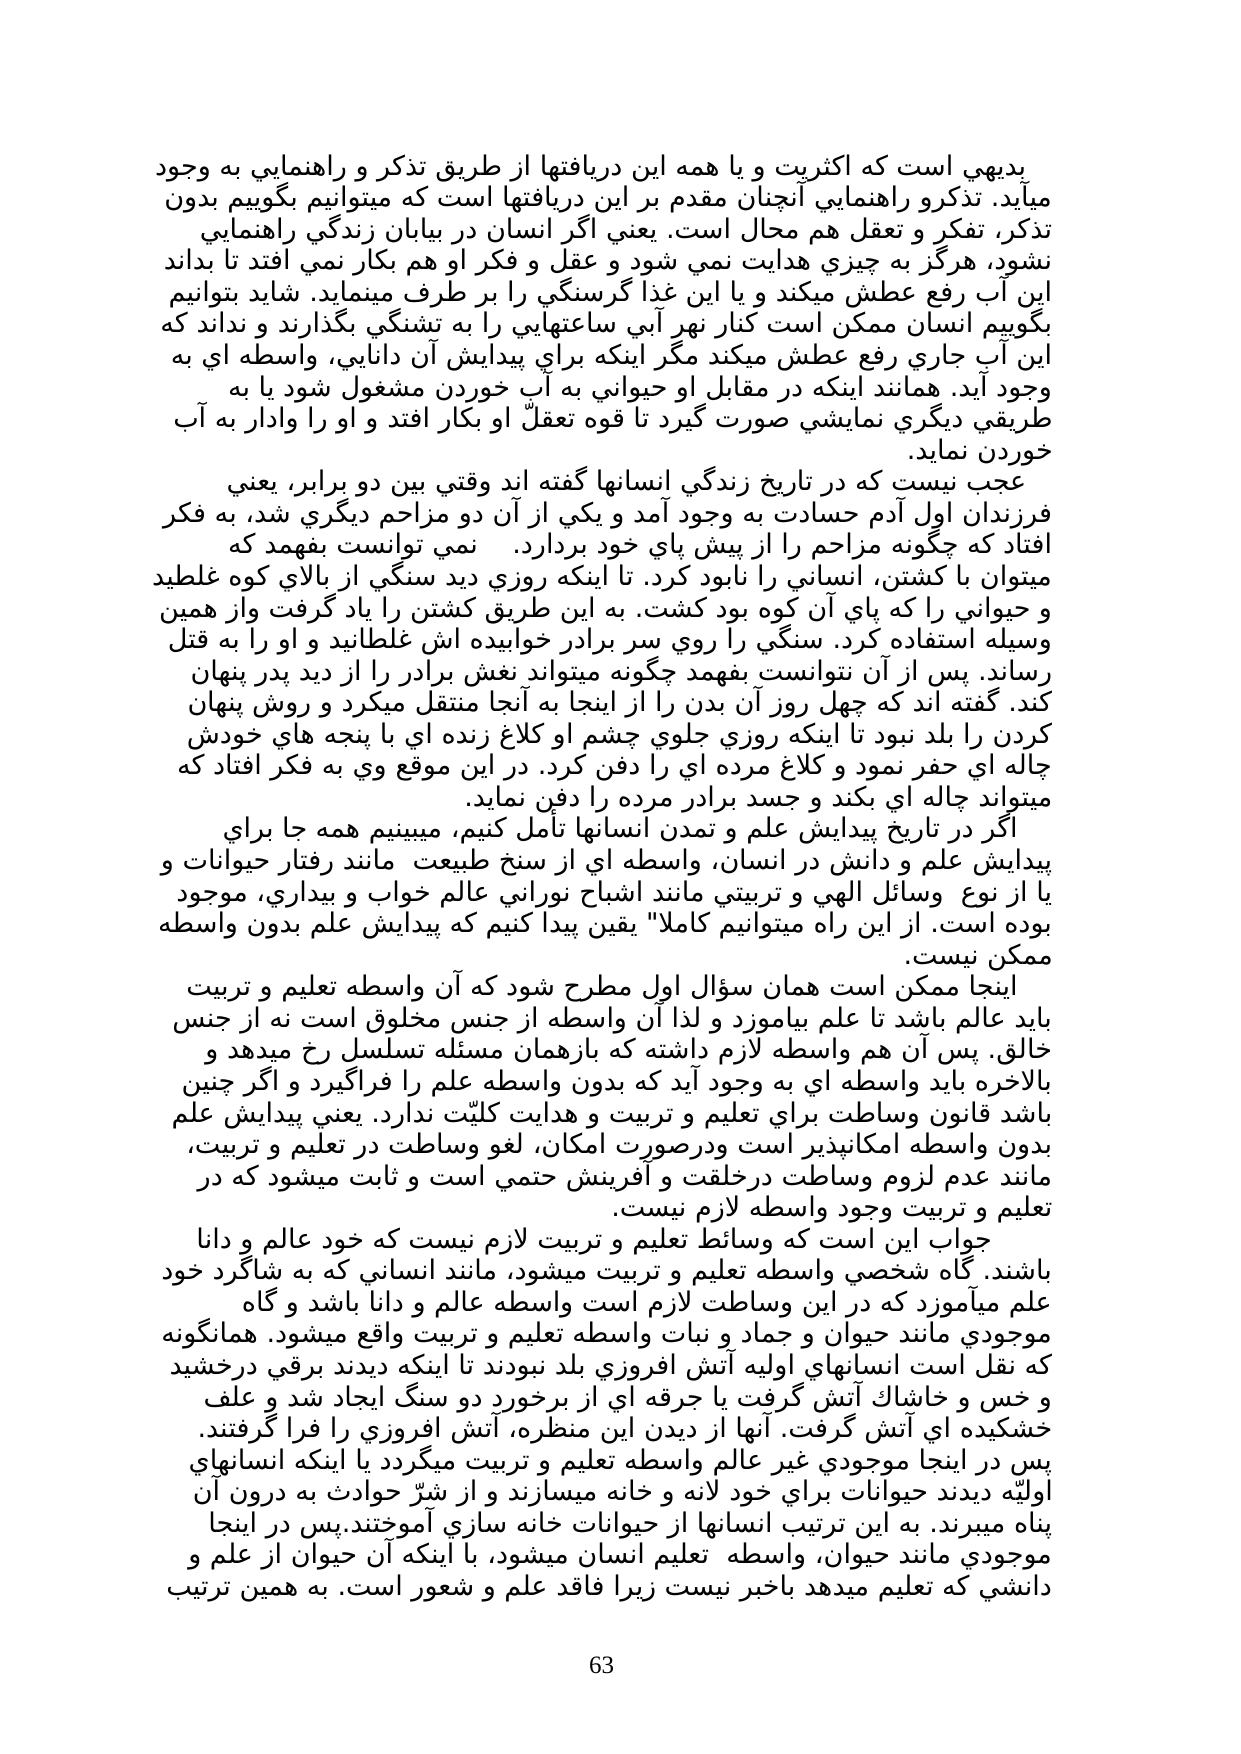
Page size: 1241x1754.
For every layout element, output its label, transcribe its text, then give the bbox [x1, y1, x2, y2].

text اينجا ممكن است همان سؤال اول مطرح شود كه آن واسطه تعليم و تربيت بايد عالم باشد تا علم بياموزد و لذا آن واسطه از جنس مخلوق است نه از جنس خالق. پس آن هم واسطه لازم داشته كه بازهمان مسئله تسلسل رخ مي‏دهد و بالاخره بايد واسطه اي به وجود آيد كه بدون واسطه علم را فراگيرد و اگر چنين باشد قانون وساطت براي تعليم و تربيت و هدايت كليّت ندارد. يعني پيدايش علم بدون واسطه امكانپذير است ودرصورت امكان، لغو وساطت در تعليم و تربيت، مانند عدم لزوم وساطت درخلقت و آفرينش حتمي است و ثابت مي‏شود كه در تعليم و تربيت وجود واسطه لازم نيست. [150, 971, 1053, 1223]
text اگر در تاريخ پيدايش علم و تمدن انسانها تأمل كنيم، مي‏بينيم همه جا براي پيدايش علم و دانش در انسان، واسطه اي از سنخ طبيعت مانند رفتار حيوانات و يا از نوع وسائل الهي و تربيتي مانند اشباح نوراني عالم خواب و بيداري، موجود بوده است. از اين راه مي‏توانيم كاملا" يقين پيدا كنيم كه پيدايش علم بدون واسطه ممكن نيست. [150, 813, 1053, 971]
text بديهي است كه اكثريت و يا همه اين دريافتها از طريق تذكر و راهنمايي به وجود مي‏آيد. تذكرو راهنمايي آنچنان مقدم بر اين دريافتها است كه مي‏توانيم بگوييم بدون تذكر، تفكر و تعقل هم محال است. يعني اگر انسان در بيابان زندگي راهنمايي نشود، هرگز به چيزي هدايت نمي شود و عقل و فكر او هم بكار نمي افتد تا بداند اين آب رفع عطش مي‏كند و يا اين غذا گرسنگي را بر طرف مي‏نمايد. شايد بتوانيم بگوييم انسان ممكن است كنار نهر آبي ساعتهايي را به تشنگي بگذارند و نداند كه اين آب جاري رفع عطش مي‏كند مگر اينكه براي پيدايش آن دانايي، واسطه اي به وجود آيد. همانند اينكه در مقابل او حيواني به آب خوردن مشغول شود يا به طريقي ديگري نمايشي صورت گيرد تا قوه تعقلّ او بكار افتد و او را وادار به آب خوردن نمايد. [150, 150, 1053, 466]
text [150, 1223, 1053, 1602]
text عجب نيست كه در تاريخ زندگي انسانها گفته اند وقتي بين دو برابر،‏ يعني فرزندان اول آدم حسادت به وجود آمد و يكي از آن دو مزاحم ديگري شد، به فكر افتاد كه چگونه مزاحم را از پيش پاي خود بردارد. نمي توانست بفهمد كه مي‏توان با كشتن، انساني را نابود كرد. تا اينكه روزي ديد سنگي از بالاي كوه غلطيد و حيواني را كه پاي آن كوه بود كشت. به اين طريق كشتن را ياد گرفت واز همين وسيله استفاده كرد. سنگي را روي سر برادر خوابيده اش غلطانيد و او را به قتل رساند. پس از آن نتوانست بفهمد چگونه مي‏تواند نغش برادر را از ديد پدر پنهان كند. گفته اند كه چهل روز آن بدن را از اينجا به آنجا منتقل مي‏كرد و روش پنهان كردن را بلد نبود تا اينكه روزي جلوي چشم او كلاغ زنده اي با پنجه هاي خودش چاله اي حفر نمود و كلاغ مرده اي را دفن كرد. در اين موقع وي به فكر افتاد كه مي‏تواند چاله اي بكند و جسد برادر مرده را دفن نمايد. [150, 466, 1053, 813]
